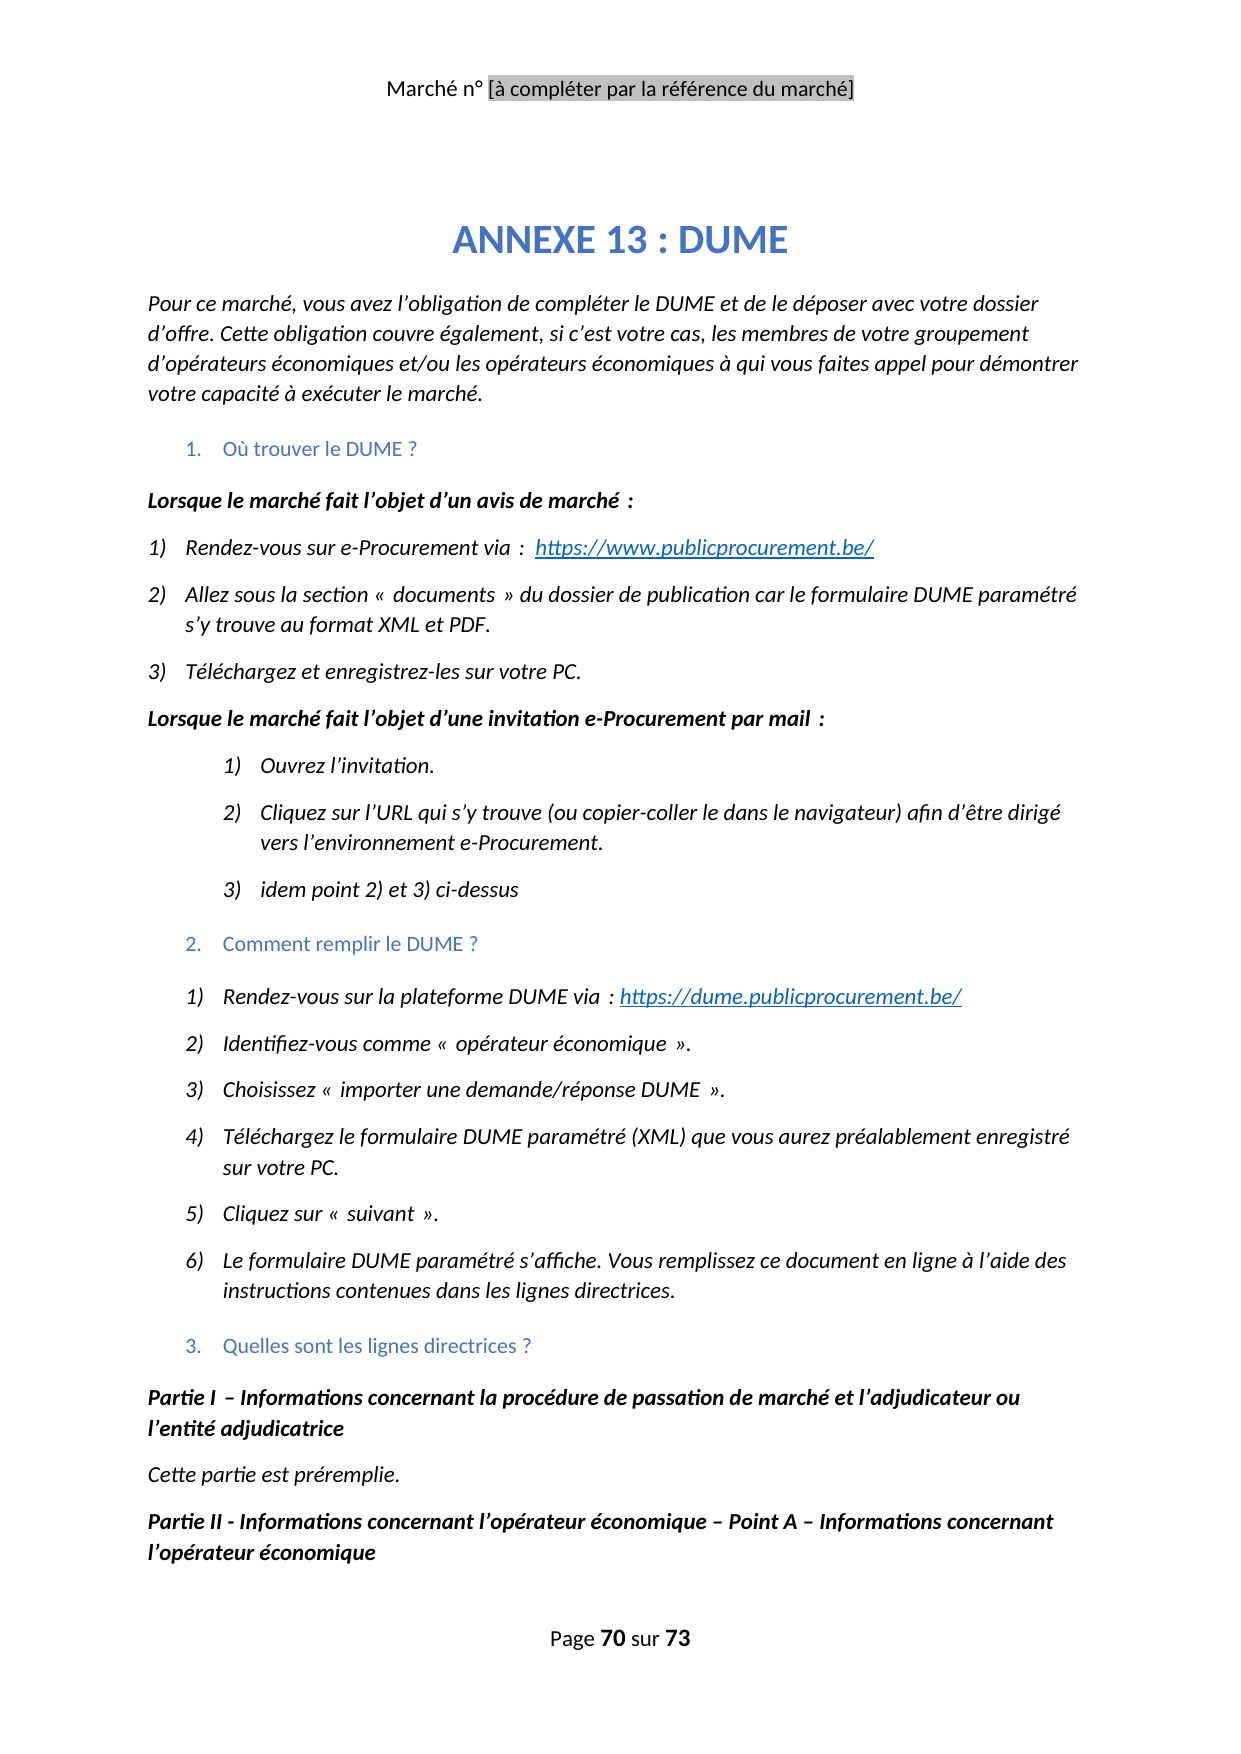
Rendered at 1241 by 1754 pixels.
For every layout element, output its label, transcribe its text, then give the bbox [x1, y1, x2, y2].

list Ouvrez l’invitation. [223, 751, 1093, 779]
list Cliquez sur « suivant ». [185, 1199, 1093, 1227]
text Partie I – Informations concernant la procédure de passation de marché et l’adjudicateur ou l’entité adjudicatrice [148, 1383, 1093, 1442]
list Où trouver le DUME ? [185, 435, 1093, 461]
text Cette partie est préremplie. [148, 1461, 1093, 1488]
text Partie II - Informations concernant l’opérateur économique – Point A – Informations concernant l’opérateur économique [148, 1507, 1093, 1566]
text Lorsque le marché fait l’objet d’un avis de marché : [148, 486, 1093, 514]
list Comment remplir le DUME ? [185, 930, 1093, 957]
list Identifiez-vous comme « opérateur économique ». [185, 1029, 1093, 1057]
text Lorsque le marché fait l’objet d’une invitation e-Procurement par mail : [148, 704, 1093, 732]
list idem point 2) et 3) ci-dessus [223, 875, 1093, 903]
list Rendez-vous sur la plateforme DUME via : https://dume.publicprocurement.be/ [185, 982, 1093, 1010]
list Téléchargez le formulaire DUME paramétré (XML) que vous aurez préalablement enregistré sur votre PC. [185, 1122, 1093, 1181]
list Rendez-vous sur e-Procurement via : https://www.publicprocurement.be/ [148, 533, 1093, 561]
subtitle ANNEXE 13 : DUME [148, 213, 1093, 264]
list Cliquez sur l’URL qui s’y trouve (ou copier-coller le dans le navigateur) afin d’être dirigé vers l’environnement e-Procurement. [223, 798, 1093, 856]
list Téléchargez et enregistrez-les sur votre PC. [148, 657, 1093, 685]
list Quelles sont les lignes directrices ? [185, 1332, 1093, 1358]
list Allez sous la section « documents » du dossier de publication car le formulaire DUME paramétré s’y trouve au format XML et PDF. [148, 580, 1093, 638]
list Choisissez « importer une demande/réponse DUME ». [185, 1076, 1093, 1103]
text Pour ce marché, vous avez l’obligation de compléter le DUME et de le déposer avec votre dossier d’offre. Cette obligation couvre également, si c’est votre cas, les membres de votre groupement d’opérateurs économiques et/ou les opérateurs économiques à qui vous faites appel pour démontrer votre capacité à exécuter le marché. [148, 289, 1093, 407]
list Le formulaire DUME paramétré s’affiche. Vous remplissez ce document en ligne à l’aide des instructions contenues dans les lignes directrices. [185, 1246, 1093, 1304]
